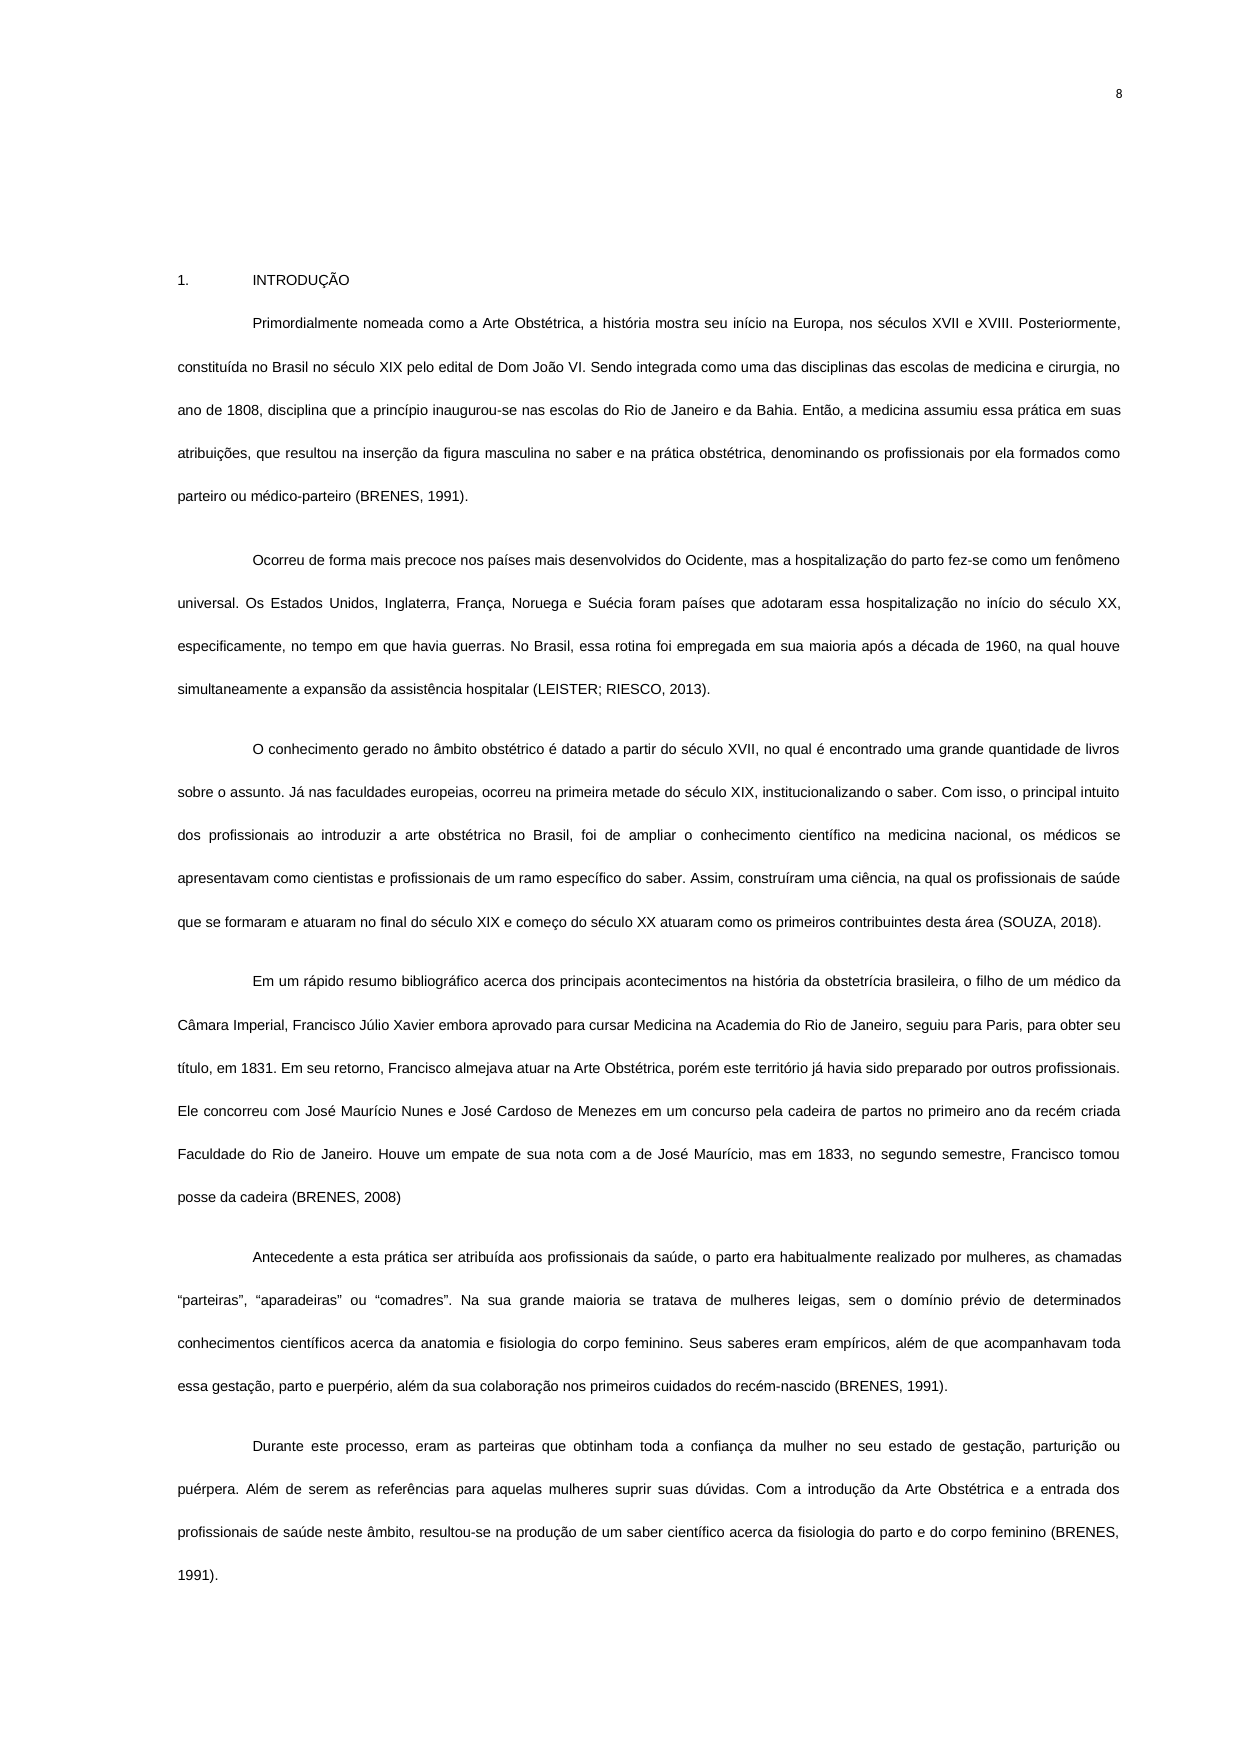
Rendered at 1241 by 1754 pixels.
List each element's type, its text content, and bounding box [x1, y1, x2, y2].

text O conhecimento gerado no âmbito obstétrico é datado a partir do século XVII, no qual é encontrado uma grande quantidade de livros sobre o assunto. Já nas faculdades europeias, ocorreu na primeira metade do século XIX, institucionalizando o saber. Com isso, o principal intuito dos profissionais ao introduzir a arte obstétrica no Brasil, foi de ampliar o conhecimento científico na medicina nacional, os médicos se apresentavam como cientistas e profissionais de um ramo específico do saber. Assim, construíram uma ciência, na qual os profissionais de saúde que se formaram e atuaram no final do século XIX e começo do século XX atuaram como os primeiros contribuintes desta área (SOUZA, 2018). [177, 729, 1122, 930]
text Ocorreu de forma mais precoce nos países mais desenvolvidos do Ocidente, mas a hospitalização do parto fez-se como um fenômeno universal. Os Estados Unidos, Inglaterra, França, Noruega e Suécia foram países que adotaram essa hospitalização no início do século XX, especificamente, no tempo em que havia guerras. No Brasil, essa rotina foi empregada em sua maioria após a década de 1960, na qual houve simultaneamente a expansão da assistência hospitalar (LEISTER; RIESCO, 2013). [177, 540, 1122, 698]
text Durante este processo, eram as parteiras que obtinham toda a confiança da mulher no seu estado de gestação, parturição ou puérpera. Além de serem as referências para aquelas mulheres suprir suas dúvidas. Com a introdução da Arte Obstétrica e a entrada dos profissionais de saúde neste âmbito, resultou-se na produção de um saber científico acerca da fisiologia do parto e do corpo feminino (BRENES, 1991). [177, 1426, 1122, 1584]
text Primordialmente nomeada como a Arte Obstétrica, a história mostra seu início na Europa, nos séculos XVII e XVIII. Posteriormente, constituída no Brasil no século XIX pelo edital de Dom João VI. Sendo integrada como uma das disciplinas das escolas de medicina e cirurgia, no ano de 1808, disciplina que a princípio inaugurou-se nas escolas do Rio de Janeiro e da Bahia. Então, a medicina assumiu essa prática em suas atribuições, que resultou na inserção da figura masculina no saber e na prática obstétrica, denominando os profissionais por ela formados como parteiro ou médico-parteiro (BRENES, 1991). [177, 303, 1122, 504]
subtitle INTRODUÇÃO [177, 260, 1122, 289]
text Em um rápido resumo bibliográfico acerca dos principais acontecimentos na história da obstetrícia brasileira, o filho de um médico da Câmara Imperial, Francisco Júlio Xavier embora aprovado para cursar Medicina na Academia do Rio de Janeiro, seguiu para Paris, para obter seu título, em 1831. Em seu retorno, Francisco almejava atuar na Arte Obstétrica, porém este território já havia sido preparado por outros profissionais. Ele concorreu com José Maurício Nunes e José Cardoso de Menezes em um concurso pela cadeira de partos no primeiro ano da recém criada Faculdade do Rio de Janeiro. Houve um empate de sua nota com a de José Maurício, mas em 1833, no segundo semestre, Francisco tomou posse da cadeira (BRENES, 2008) [177, 961, 1122, 1206]
text Antecedente a esta prática ser atribuída aos profissionais da saúde, o parto era habitualmente realizado por mulheres, as chamadas “parteiras”, “aparadeiras” ou “comadres”. Na sua grande maioria se tratava de mulheres leigas, sem o domínio prévio de determinados conhecimentos científicos acerca da anatomia e fisiologia do corpo feminino. Seus saberes eram empíricos, além de que acompanhavam toda essa gestação, parto e puerpério, além da sua colaboração nos primeiros cuidados do recém-nascido (BRENES, 1991). [177, 1237, 1122, 1395]
